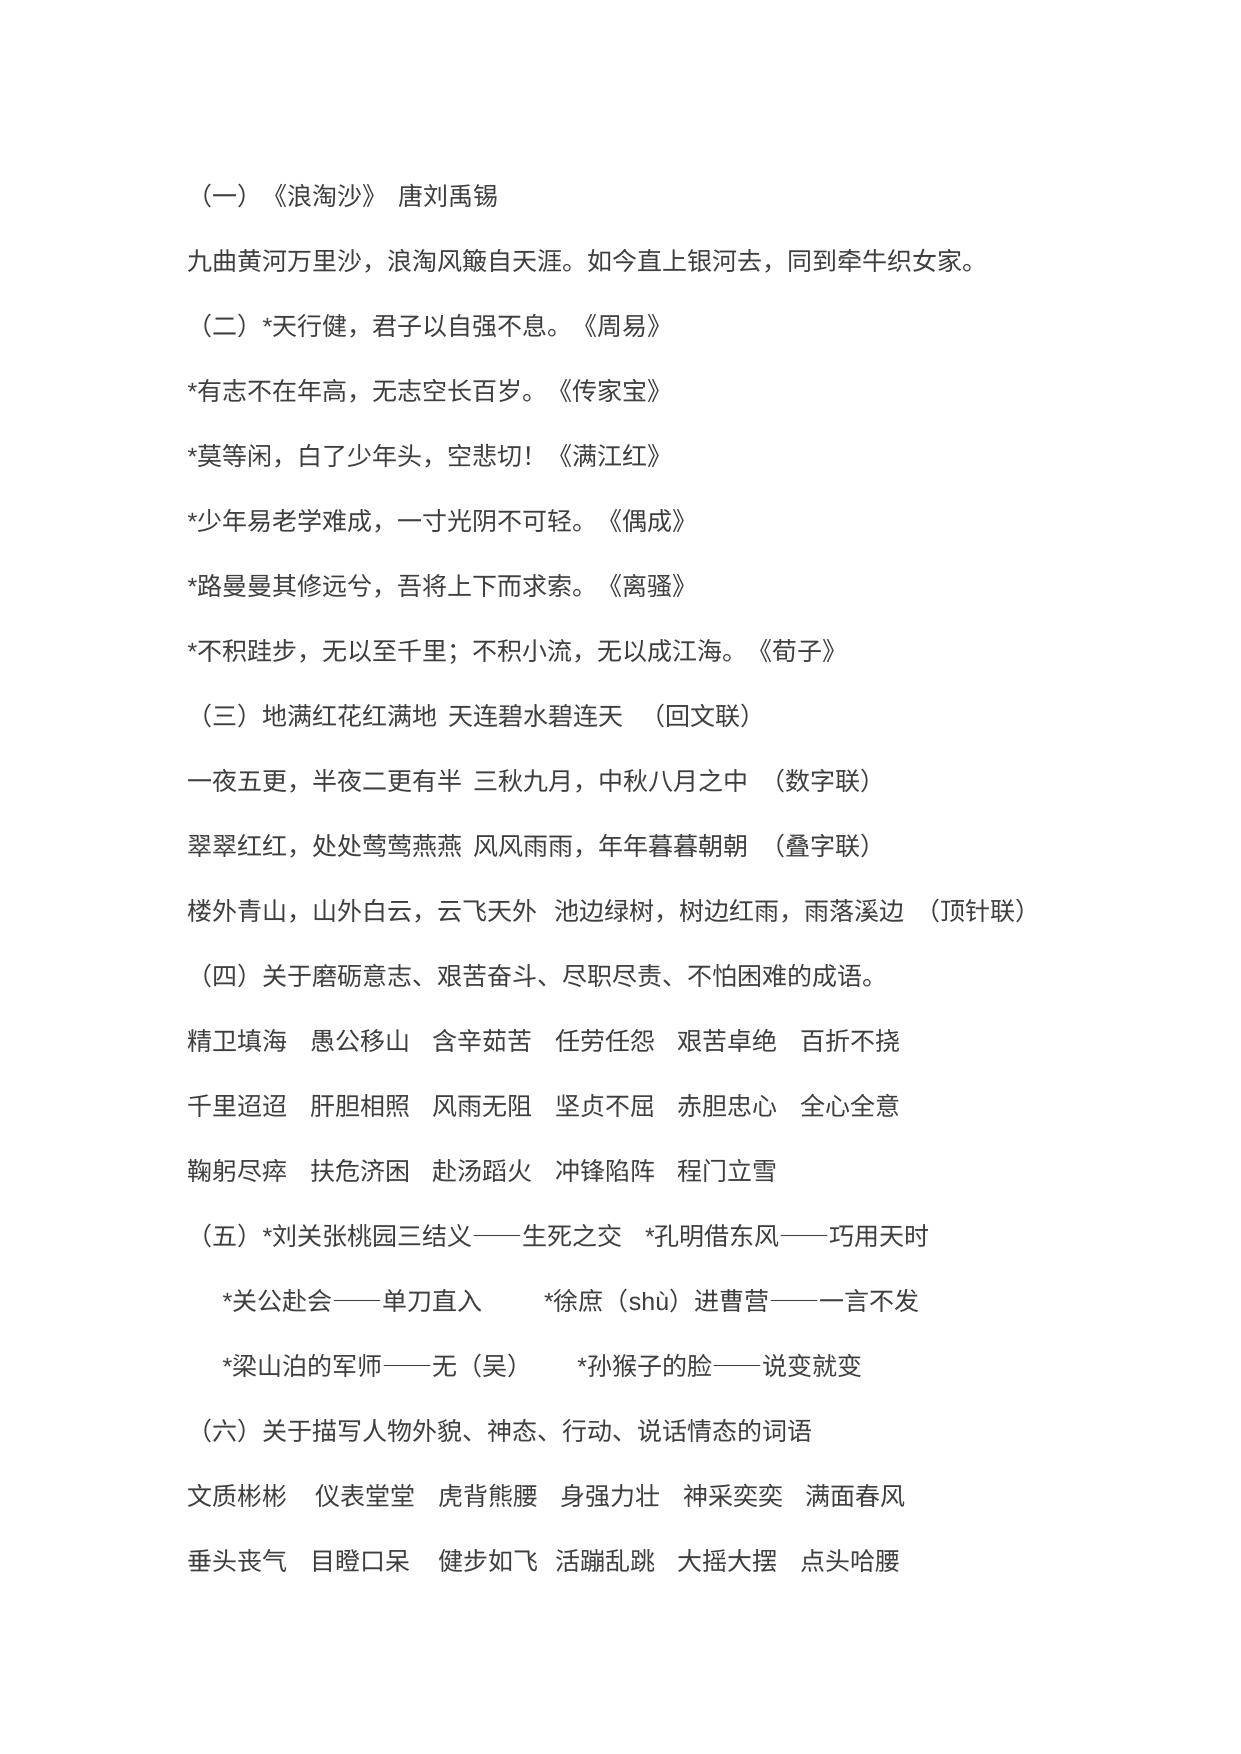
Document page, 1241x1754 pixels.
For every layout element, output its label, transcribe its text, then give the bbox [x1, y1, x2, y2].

text （四）关于磨砺意志、艰苦奋斗、尽职尽责、不怕困难的成语。 [187, 942, 1053, 1007]
text 楼外青山，山外白云，云飞天外 池边绿树，树边红雨，雨落溪边 （顶针联） [187, 877, 1053, 942]
text （五）*刘关张桃园三结义——生死之交 *孔明借东风——巧用天时 [187, 1202, 1053, 1267]
text （三）地满红花红满地 天连碧水碧连天 （回文联） [187, 682, 1053, 747]
text 千里迢迢 肝胆相照 风雨无阻 坚贞不屈 赤胆忠心 全心全意 [187, 1072, 1053, 1137]
text 一夜五更，半夜二更有半 三秋九月，中秋八月之中 （数字联） [187, 747, 1053, 812]
text *莫等闲，白了少年头，空悲切！《满江红》 [187, 422, 1053, 487]
text *有志不在年高，无志空长百岁。《传家宝》 [187, 357, 1053, 422]
text 九曲黄河万里沙，浪淘风簸自天涯。如今直上银河去，同到牵牛织女家。 [187, 227, 1053, 292]
text 垂头丧气 目瞪口呆 健步如飞 活蹦乱跳 大摇大摆 点头哈腰 [187, 1527, 1053, 1592]
text 翠翠红红，处处莺莺燕燕 风风雨雨，年年暮暮朝朝 （叠字联） [187, 812, 1053, 877]
text （一）《浪淘沙》 唐刘禹锡 [187, 162, 1053, 227]
text *不积跬步，无以至千里；不积小流，无以成江海。《荀子》 [187, 617, 1053, 682]
text *路曼曼其修远兮，吾将上下而求索。《离骚》 [187, 552, 1053, 617]
text *少年易老学难成，一寸光阴不可轻。《偶成》 [187, 487, 1053, 552]
text 精卫填海 愚公移山 含辛茹苦 任劳任怨 艰苦卓绝 百折不挠 [187, 1007, 1053, 1072]
text *关公赴会——单刀直入 *徐庶（shù）进曹营——一言不发 [187, 1267, 1053, 1332]
text 鞠躬尽瘁 扶危济困 赴汤蹈火 冲锋陷阵 程门立雪 [187, 1137, 1053, 1202]
text 文质彬彬 仪表堂堂 虎背熊腰 身强力壮 神采奕奕 满面春风 [187, 1462, 1053, 1527]
text （二）*天行健，君子以自强不息。《周易》 [187, 292, 1053, 357]
text （六）关于描写人物外貌、神态、行动、说话情态的词语 [187, 1397, 1053, 1462]
text *梁山泊的军师——无（吴） *孙猴子的脸——说变就变 [187, 1332, 1053, 1397]
